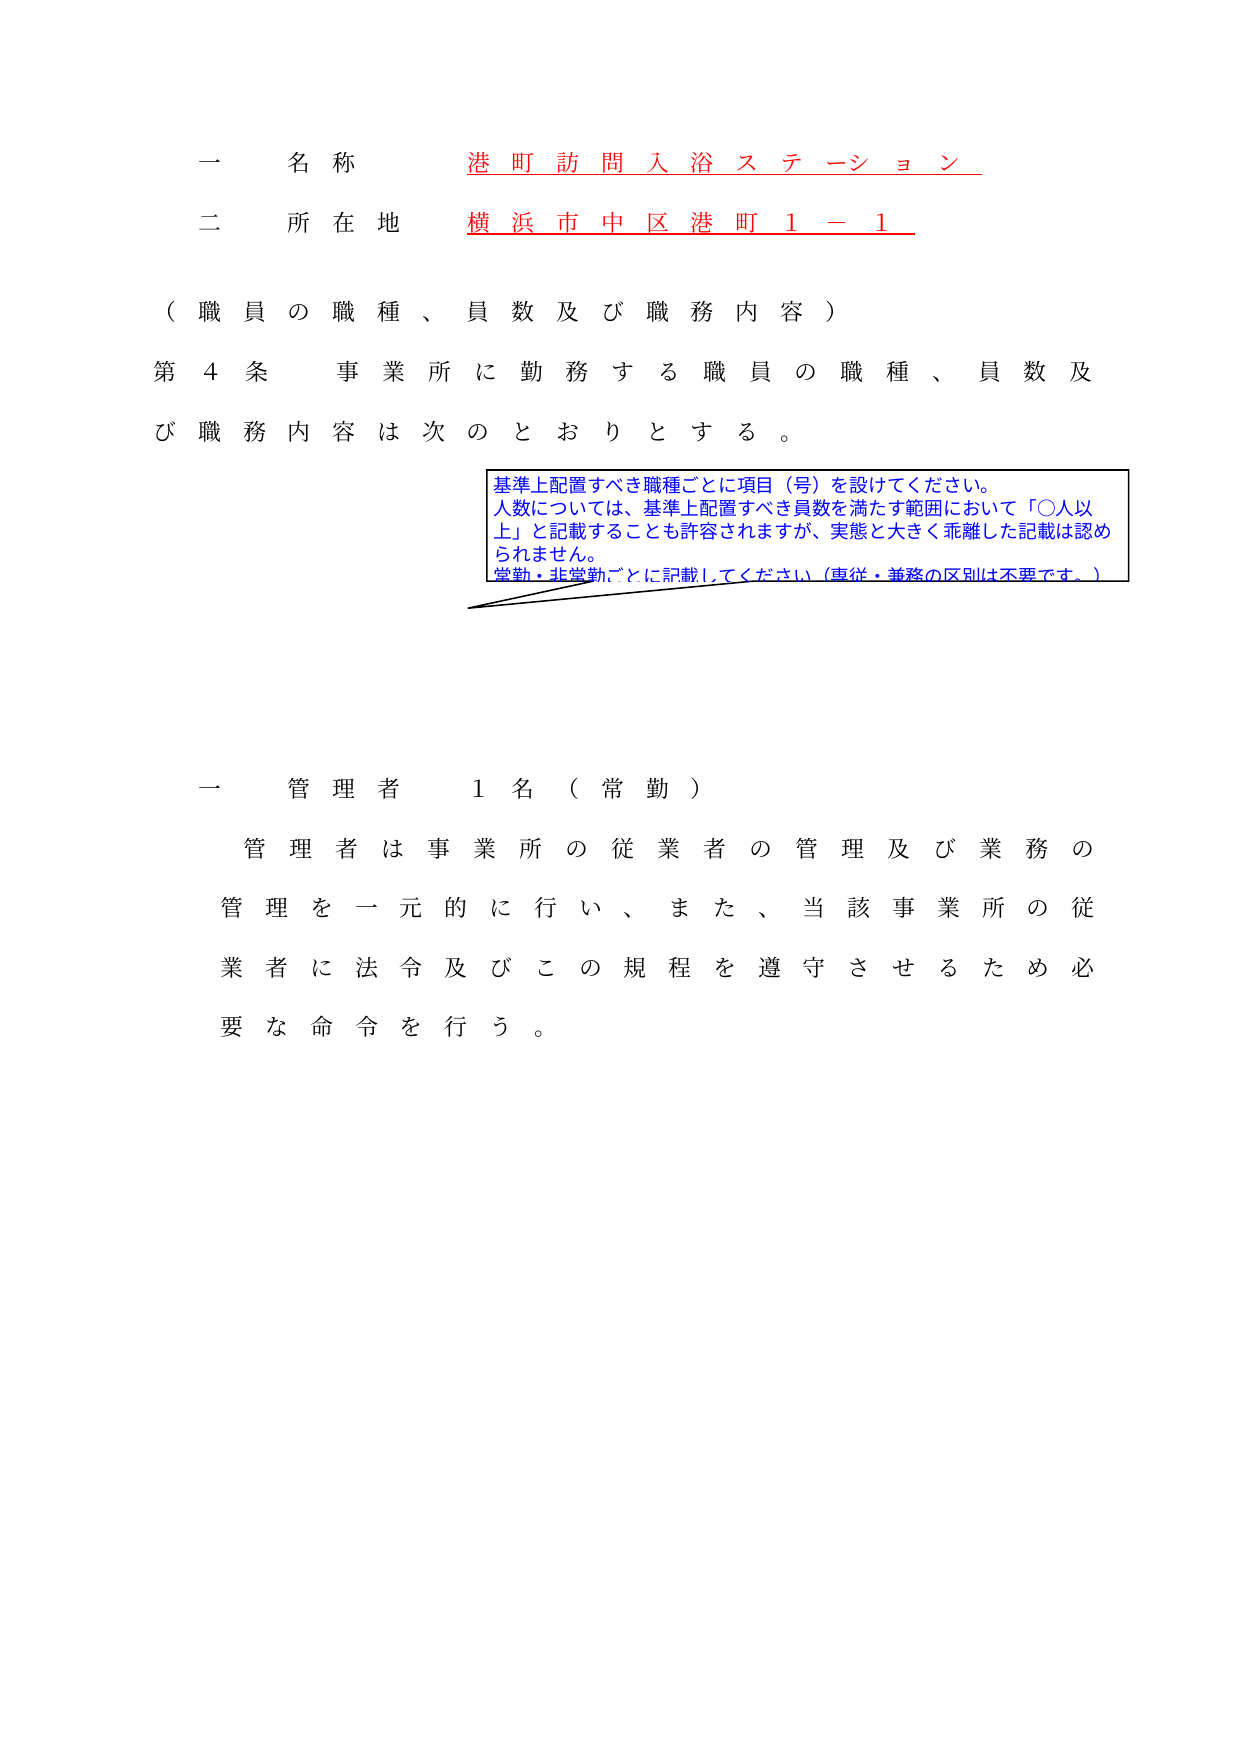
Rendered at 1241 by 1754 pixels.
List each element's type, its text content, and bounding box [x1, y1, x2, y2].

text 二 所在地 横浜市中区港町１－１ [153, 192, 1116, 251]
text 一 名称 港町訪問入浴ステーション [153, 132, 1116, 192]
text （職員の職種、員数及び職務内容） [153, 281, 1116, 341]
text 管理者は事業所の従業者の管理及び業務の管理を一元的に行い、また、当該事業所の従業者に法令及びこの規程を遵守させるため必要な命令を行う。 [198, 817, 1116, 1056]
text 第４条 事業所に勤務する職員の職種、員数及び職務内容は次のとおりとする。 [153, 341, 1116, 460]
text 一 管理者 １名（常勤） [153, 758, 1116, 817]
